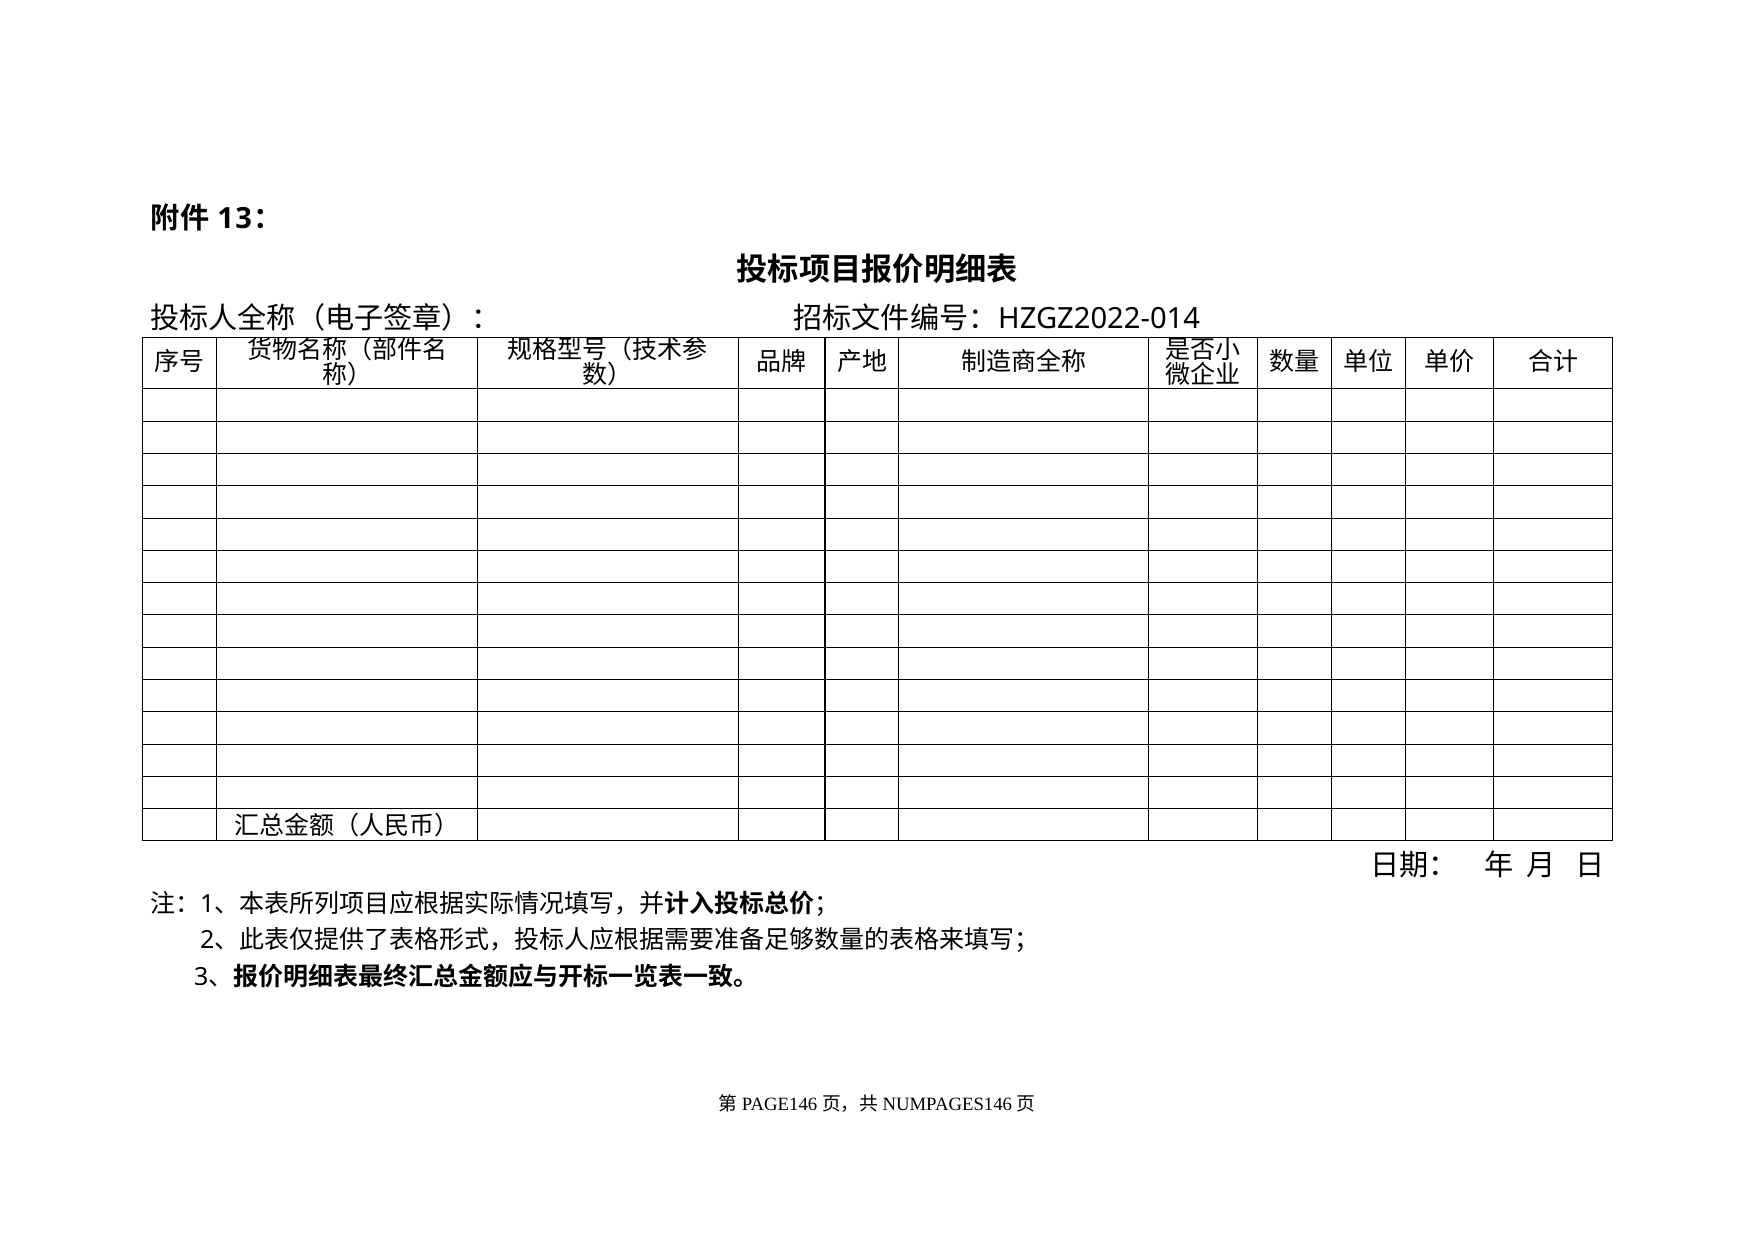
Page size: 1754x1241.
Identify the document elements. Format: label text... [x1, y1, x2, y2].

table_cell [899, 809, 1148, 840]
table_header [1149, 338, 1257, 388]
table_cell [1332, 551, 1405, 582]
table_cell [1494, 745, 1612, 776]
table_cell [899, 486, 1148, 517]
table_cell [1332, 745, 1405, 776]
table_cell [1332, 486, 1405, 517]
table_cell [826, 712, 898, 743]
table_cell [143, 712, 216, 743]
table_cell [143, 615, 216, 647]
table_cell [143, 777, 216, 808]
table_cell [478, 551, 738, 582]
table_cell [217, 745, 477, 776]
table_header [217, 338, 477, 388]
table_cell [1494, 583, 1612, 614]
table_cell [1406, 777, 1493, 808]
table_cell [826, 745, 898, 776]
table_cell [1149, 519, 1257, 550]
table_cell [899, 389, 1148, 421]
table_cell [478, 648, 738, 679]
text 2、此表仅提供了表格形式，投标人应根据需要准备足够数量的表格来填写； [150, 920, 1604, 956]
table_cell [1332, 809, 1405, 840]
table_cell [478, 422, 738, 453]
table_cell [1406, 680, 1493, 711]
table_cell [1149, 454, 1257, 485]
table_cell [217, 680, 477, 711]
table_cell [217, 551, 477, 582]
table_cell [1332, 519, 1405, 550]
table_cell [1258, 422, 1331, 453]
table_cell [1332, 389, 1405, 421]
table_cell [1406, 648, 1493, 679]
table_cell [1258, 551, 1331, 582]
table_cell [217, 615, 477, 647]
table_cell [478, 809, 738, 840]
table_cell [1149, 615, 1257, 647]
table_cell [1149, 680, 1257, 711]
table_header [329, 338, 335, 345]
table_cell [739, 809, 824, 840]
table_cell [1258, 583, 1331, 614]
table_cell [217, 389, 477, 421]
text 3、报价明细表最终汇总金额应与开标一览表一致。 [150, 956, 1604, 992]
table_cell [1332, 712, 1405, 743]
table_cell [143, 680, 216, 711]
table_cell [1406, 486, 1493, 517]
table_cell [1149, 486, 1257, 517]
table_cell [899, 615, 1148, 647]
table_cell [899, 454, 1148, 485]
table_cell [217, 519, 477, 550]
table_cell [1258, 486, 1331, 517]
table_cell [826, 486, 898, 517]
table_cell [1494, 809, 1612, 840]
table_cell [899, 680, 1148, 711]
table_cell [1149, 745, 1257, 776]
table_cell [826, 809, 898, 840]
text 投标项目报价明细表 [150, 244, 1604, 290]
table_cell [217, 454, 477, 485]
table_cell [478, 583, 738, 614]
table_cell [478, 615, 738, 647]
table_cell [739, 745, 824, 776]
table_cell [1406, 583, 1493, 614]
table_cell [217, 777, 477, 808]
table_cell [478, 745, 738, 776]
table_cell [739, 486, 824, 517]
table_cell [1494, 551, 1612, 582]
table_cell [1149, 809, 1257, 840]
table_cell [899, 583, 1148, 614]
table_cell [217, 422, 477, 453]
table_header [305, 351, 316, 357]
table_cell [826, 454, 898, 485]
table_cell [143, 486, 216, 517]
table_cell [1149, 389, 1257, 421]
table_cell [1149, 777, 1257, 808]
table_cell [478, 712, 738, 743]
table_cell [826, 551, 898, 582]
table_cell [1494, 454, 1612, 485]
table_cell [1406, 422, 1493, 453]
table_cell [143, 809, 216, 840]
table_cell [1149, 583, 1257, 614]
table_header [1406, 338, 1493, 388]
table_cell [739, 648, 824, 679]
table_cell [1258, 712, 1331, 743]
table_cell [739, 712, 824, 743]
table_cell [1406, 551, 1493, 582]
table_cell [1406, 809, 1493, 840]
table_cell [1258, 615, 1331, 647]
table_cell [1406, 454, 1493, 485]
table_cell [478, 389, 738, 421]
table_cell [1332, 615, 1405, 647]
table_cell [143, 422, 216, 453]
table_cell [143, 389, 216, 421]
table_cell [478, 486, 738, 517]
text 投标人全称（电子签章）： 招标文件编号：HZGZ2022-014 [150, 295, 1604, 337]
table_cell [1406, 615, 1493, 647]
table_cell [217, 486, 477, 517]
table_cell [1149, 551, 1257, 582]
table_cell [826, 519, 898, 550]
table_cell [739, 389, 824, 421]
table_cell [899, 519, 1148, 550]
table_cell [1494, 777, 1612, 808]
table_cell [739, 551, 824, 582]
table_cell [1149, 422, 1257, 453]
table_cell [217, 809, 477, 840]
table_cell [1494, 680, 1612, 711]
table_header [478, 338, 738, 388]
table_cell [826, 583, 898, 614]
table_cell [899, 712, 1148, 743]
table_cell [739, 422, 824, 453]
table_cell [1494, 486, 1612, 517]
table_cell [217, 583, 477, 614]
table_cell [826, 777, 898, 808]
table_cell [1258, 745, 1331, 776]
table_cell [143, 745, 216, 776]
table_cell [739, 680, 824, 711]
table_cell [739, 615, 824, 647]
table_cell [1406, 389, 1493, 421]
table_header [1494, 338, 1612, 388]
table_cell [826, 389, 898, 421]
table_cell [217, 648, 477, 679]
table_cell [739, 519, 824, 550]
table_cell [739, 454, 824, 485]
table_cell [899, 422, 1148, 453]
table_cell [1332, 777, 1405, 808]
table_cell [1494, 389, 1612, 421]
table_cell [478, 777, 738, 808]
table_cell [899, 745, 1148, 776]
text 日期： 年 月 日 [150, 841, 1604, 884]
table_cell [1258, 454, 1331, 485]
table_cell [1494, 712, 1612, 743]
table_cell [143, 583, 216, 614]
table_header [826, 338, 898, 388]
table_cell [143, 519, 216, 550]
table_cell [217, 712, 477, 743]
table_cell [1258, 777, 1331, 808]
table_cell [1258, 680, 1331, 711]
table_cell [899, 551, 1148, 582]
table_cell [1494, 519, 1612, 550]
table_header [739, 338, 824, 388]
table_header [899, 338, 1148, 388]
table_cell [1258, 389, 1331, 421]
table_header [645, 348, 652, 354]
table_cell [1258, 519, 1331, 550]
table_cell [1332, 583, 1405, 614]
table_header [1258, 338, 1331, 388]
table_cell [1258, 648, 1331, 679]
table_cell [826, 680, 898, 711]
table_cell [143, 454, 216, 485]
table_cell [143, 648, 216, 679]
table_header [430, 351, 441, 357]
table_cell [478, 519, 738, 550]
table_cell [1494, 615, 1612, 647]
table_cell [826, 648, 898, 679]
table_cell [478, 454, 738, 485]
text 注：1、本表所列项目应根据实际情况填写，并计入投标总价； [150, 884, 1604, 920]
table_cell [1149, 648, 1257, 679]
text 附件13： [150, 187, 1604, 239]
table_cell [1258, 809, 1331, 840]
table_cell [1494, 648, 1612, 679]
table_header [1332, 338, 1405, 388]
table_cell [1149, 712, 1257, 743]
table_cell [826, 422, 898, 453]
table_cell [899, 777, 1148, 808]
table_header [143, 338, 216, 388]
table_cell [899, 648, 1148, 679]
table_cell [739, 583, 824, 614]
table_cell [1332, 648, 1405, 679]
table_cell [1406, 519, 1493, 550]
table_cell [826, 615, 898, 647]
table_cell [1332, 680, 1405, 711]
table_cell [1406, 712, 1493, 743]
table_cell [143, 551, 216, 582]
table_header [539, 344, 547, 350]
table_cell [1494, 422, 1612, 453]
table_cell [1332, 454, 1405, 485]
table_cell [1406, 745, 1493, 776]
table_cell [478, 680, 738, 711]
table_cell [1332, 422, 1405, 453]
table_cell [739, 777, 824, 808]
